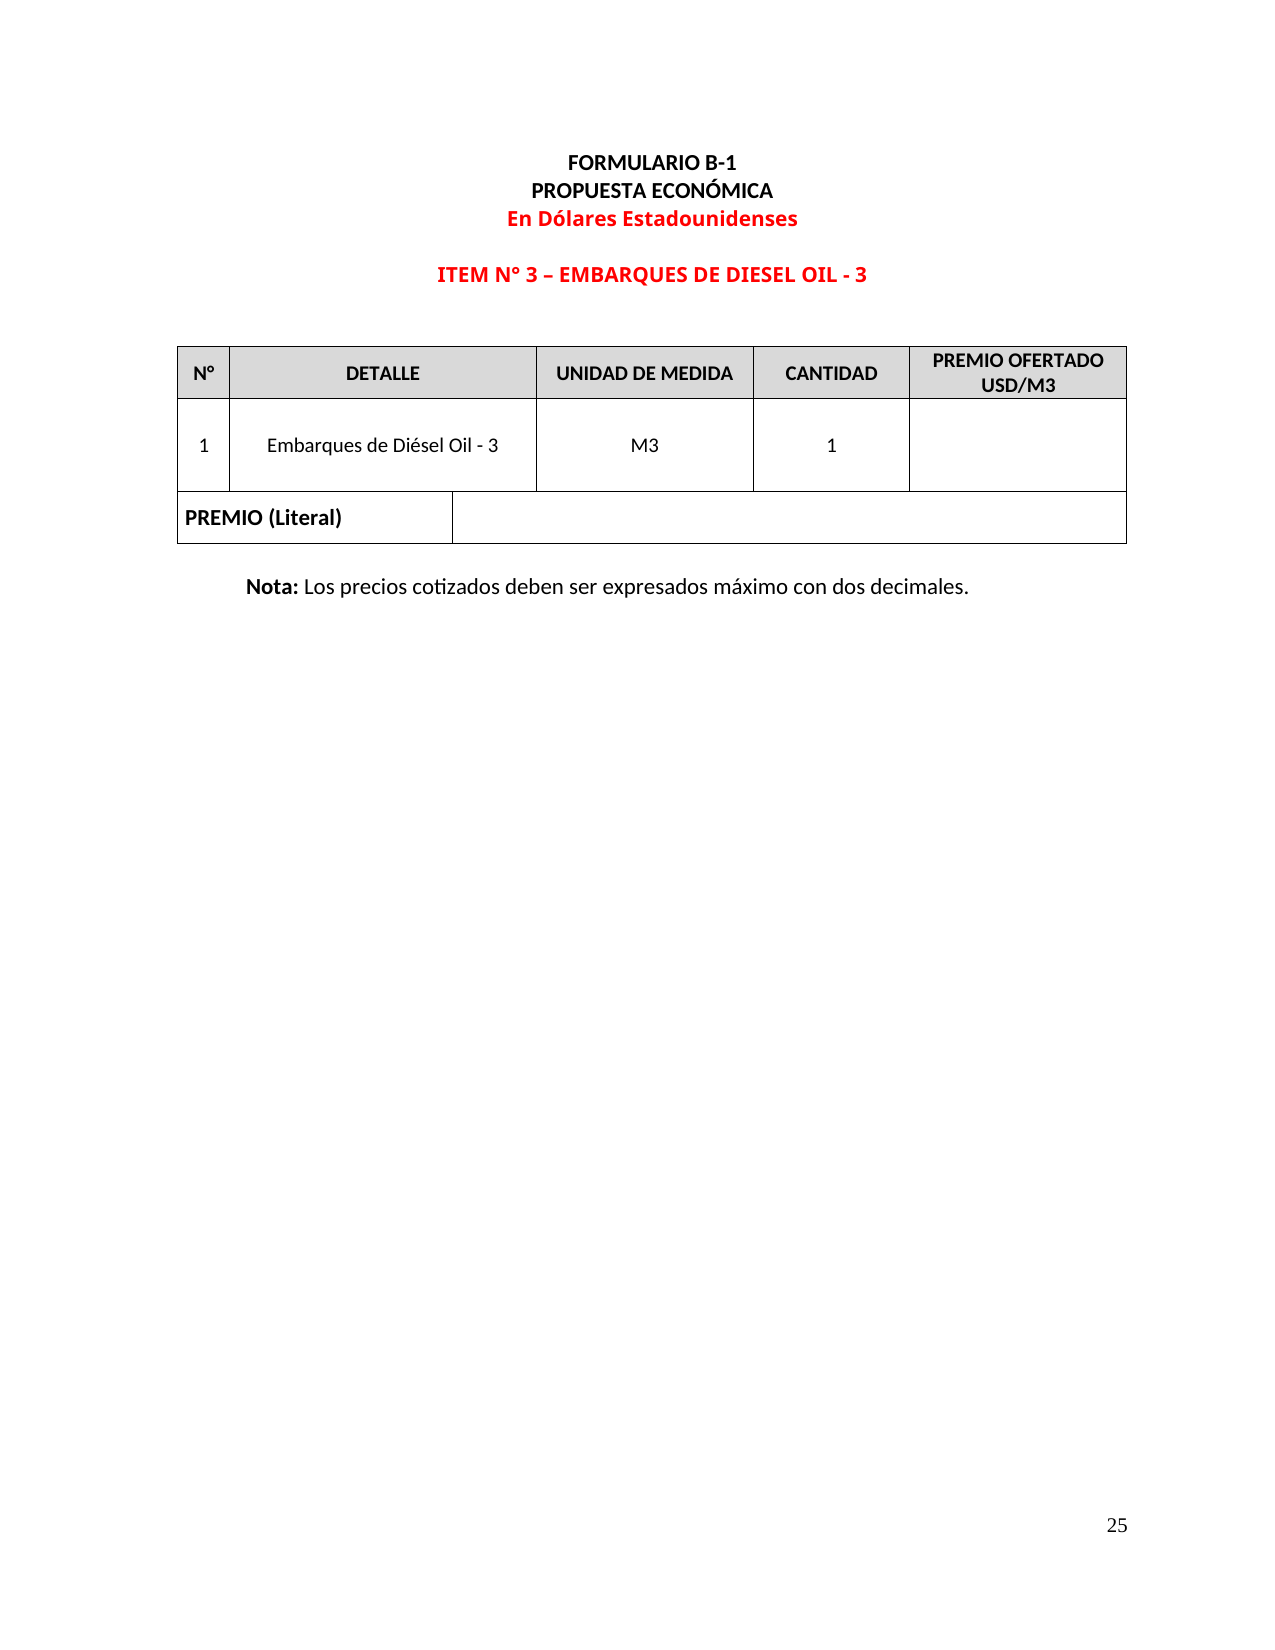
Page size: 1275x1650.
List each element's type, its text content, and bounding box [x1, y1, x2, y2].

table_header PREMIO OFERTADO USD/M3 [910, 347, 1126, 398]
table_cell [453, 492, 1126, 543]
text FORMULARIO B-1 [177, 148, 1127, 176]
table_cell Embarques de Diésel Oil - 3 [230, 399, 536, 491]
table_cell 1 [178, 399, 229, 491]
text ITEM N° 3 – EMBARQUES DE DIESEL OIL - 3 [177, 261, 1127, 289]
table_header N° [178, 347, 229, 398]
table_cell [910, 399, 1126, 491]
table_cell PREMIO (Literal) [178, 492, 452, 543]
table_cell 1 [754, 399, 909, 491]
text Nota: Los precios cotizados deben ser expresados máximo con dos decimales. [88, 572, 1127, 600]
table_cell M3 [537, 399, 753, 491]
table_header UNIDAD DE MEDIDA [537, 347, 753, 398]
table_header DETALLE [230, 347, 536, 398]
text En Dólares Estadounidenses [177, 204, 1127, 232]
table_header CANTIDAD [754, 347, 909, 398]
text PROPUESTA ECONÓMICA [177, 176, 1127, 204]
